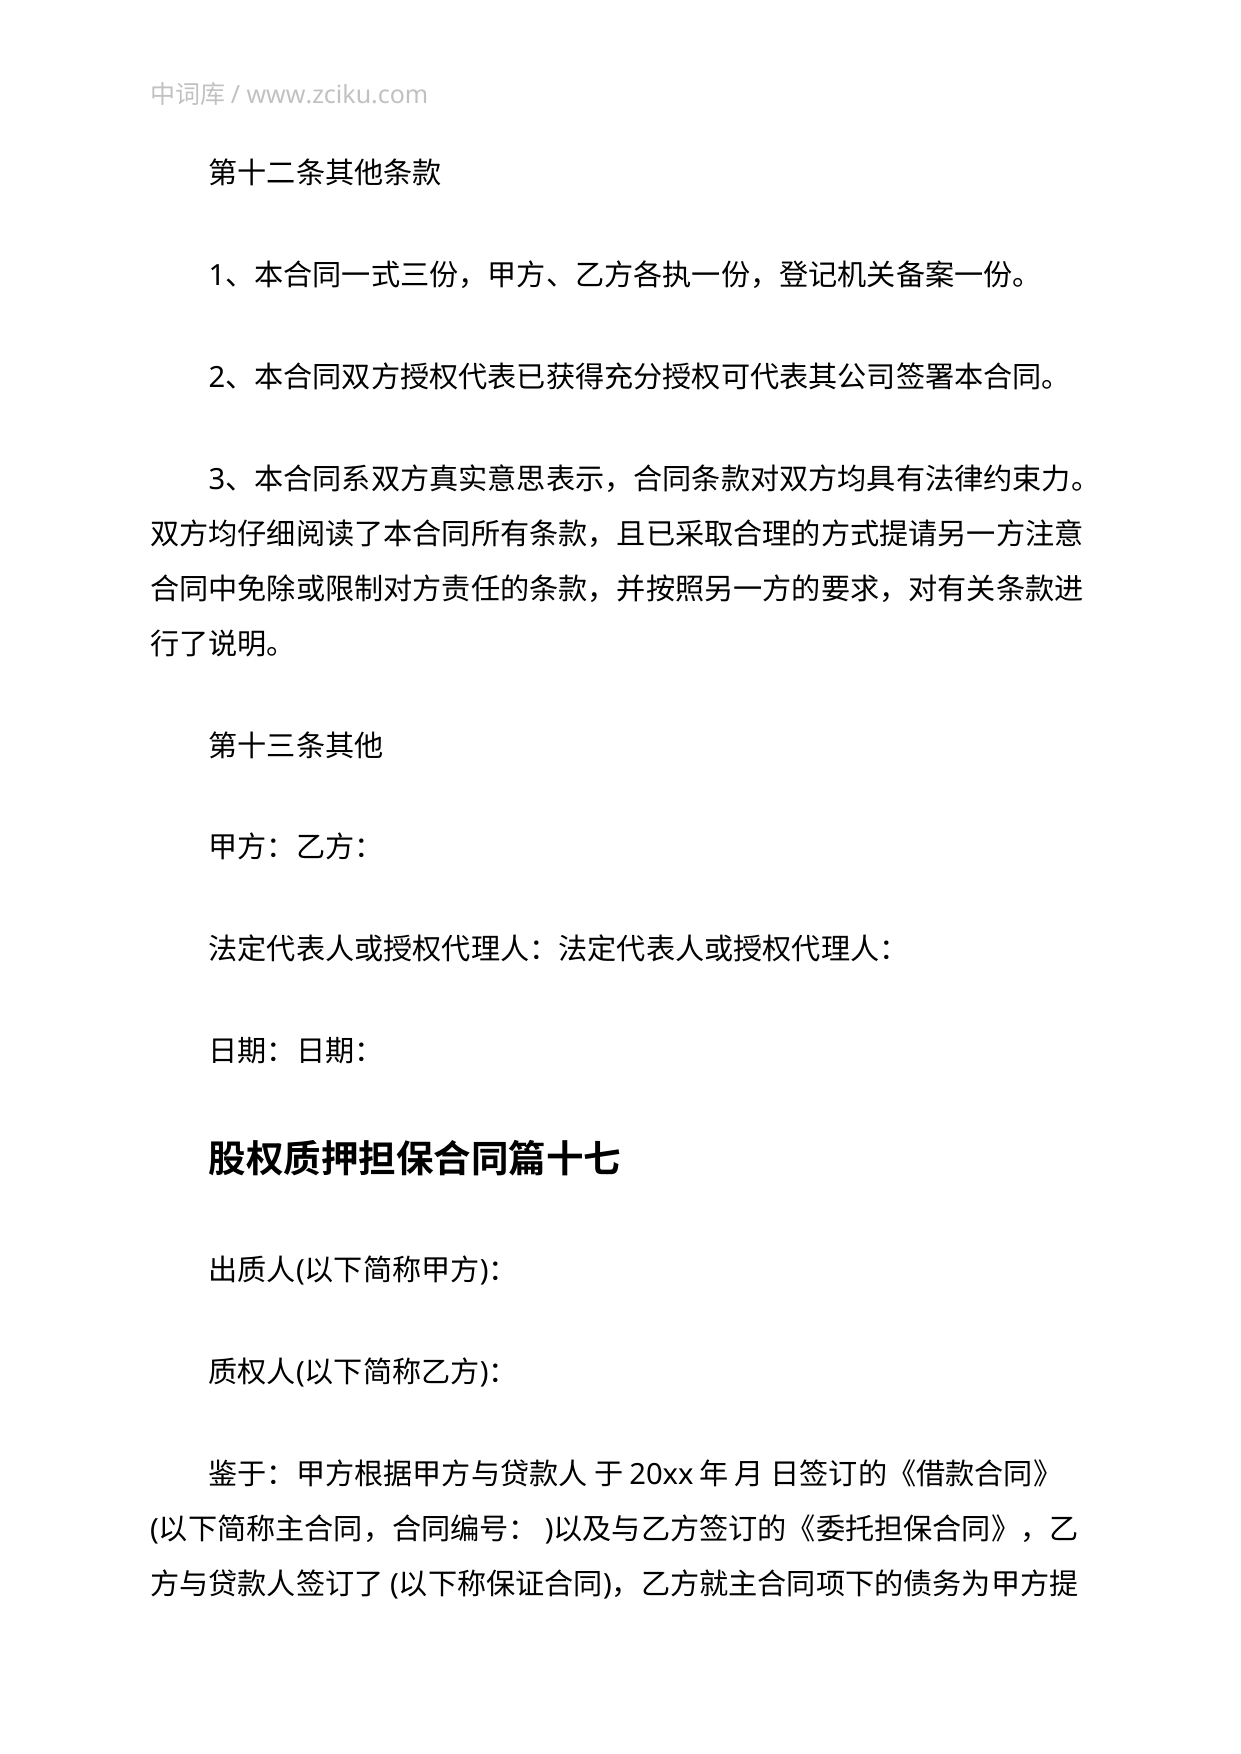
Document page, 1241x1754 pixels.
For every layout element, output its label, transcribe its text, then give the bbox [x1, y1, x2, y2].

text 3、本合同系双方真实意思表示，合同条款对双方均具有法律约束力。双方均仔细阅读了本合同所有条款，且已采取合理的方式提请另一方注意合同中免除或限制对方责任的条款，并按照另一方的要求，对有关条款进行了说明。 [150, 456, 1090, 663]
text 1、本合同一式三份，甲方、乙方各执一份，登记机关备案一份。 [150, 252, 1090, 294]
text 第十二条其他条款 [150, 150, 1090, 192]
text 甲方：乙方： [150, 824, 1090, 866]
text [150, 1451, 1090, 1603]
text 法定代表人或授权代理人：法定代表人或授权代理人： [150, 926, 1090, 968]
text 质权人(以下简称乙方)： [150, 1349, 1090, 1391]
text 日期：日期： [150, 1028, 1090, 1070]
text 出质人(以下简称甲方)： [150, 1247, 1090, 1289]
text 2、本合同双方授权代表已获得充分授权可代表其公司签署本合同。 [150, 354, 1090, 396]
text 第十三条其他 [150, 722, 1090, 764]
text 股权质押担保合同篇十七 [150, 1129, 1090, 1184]
